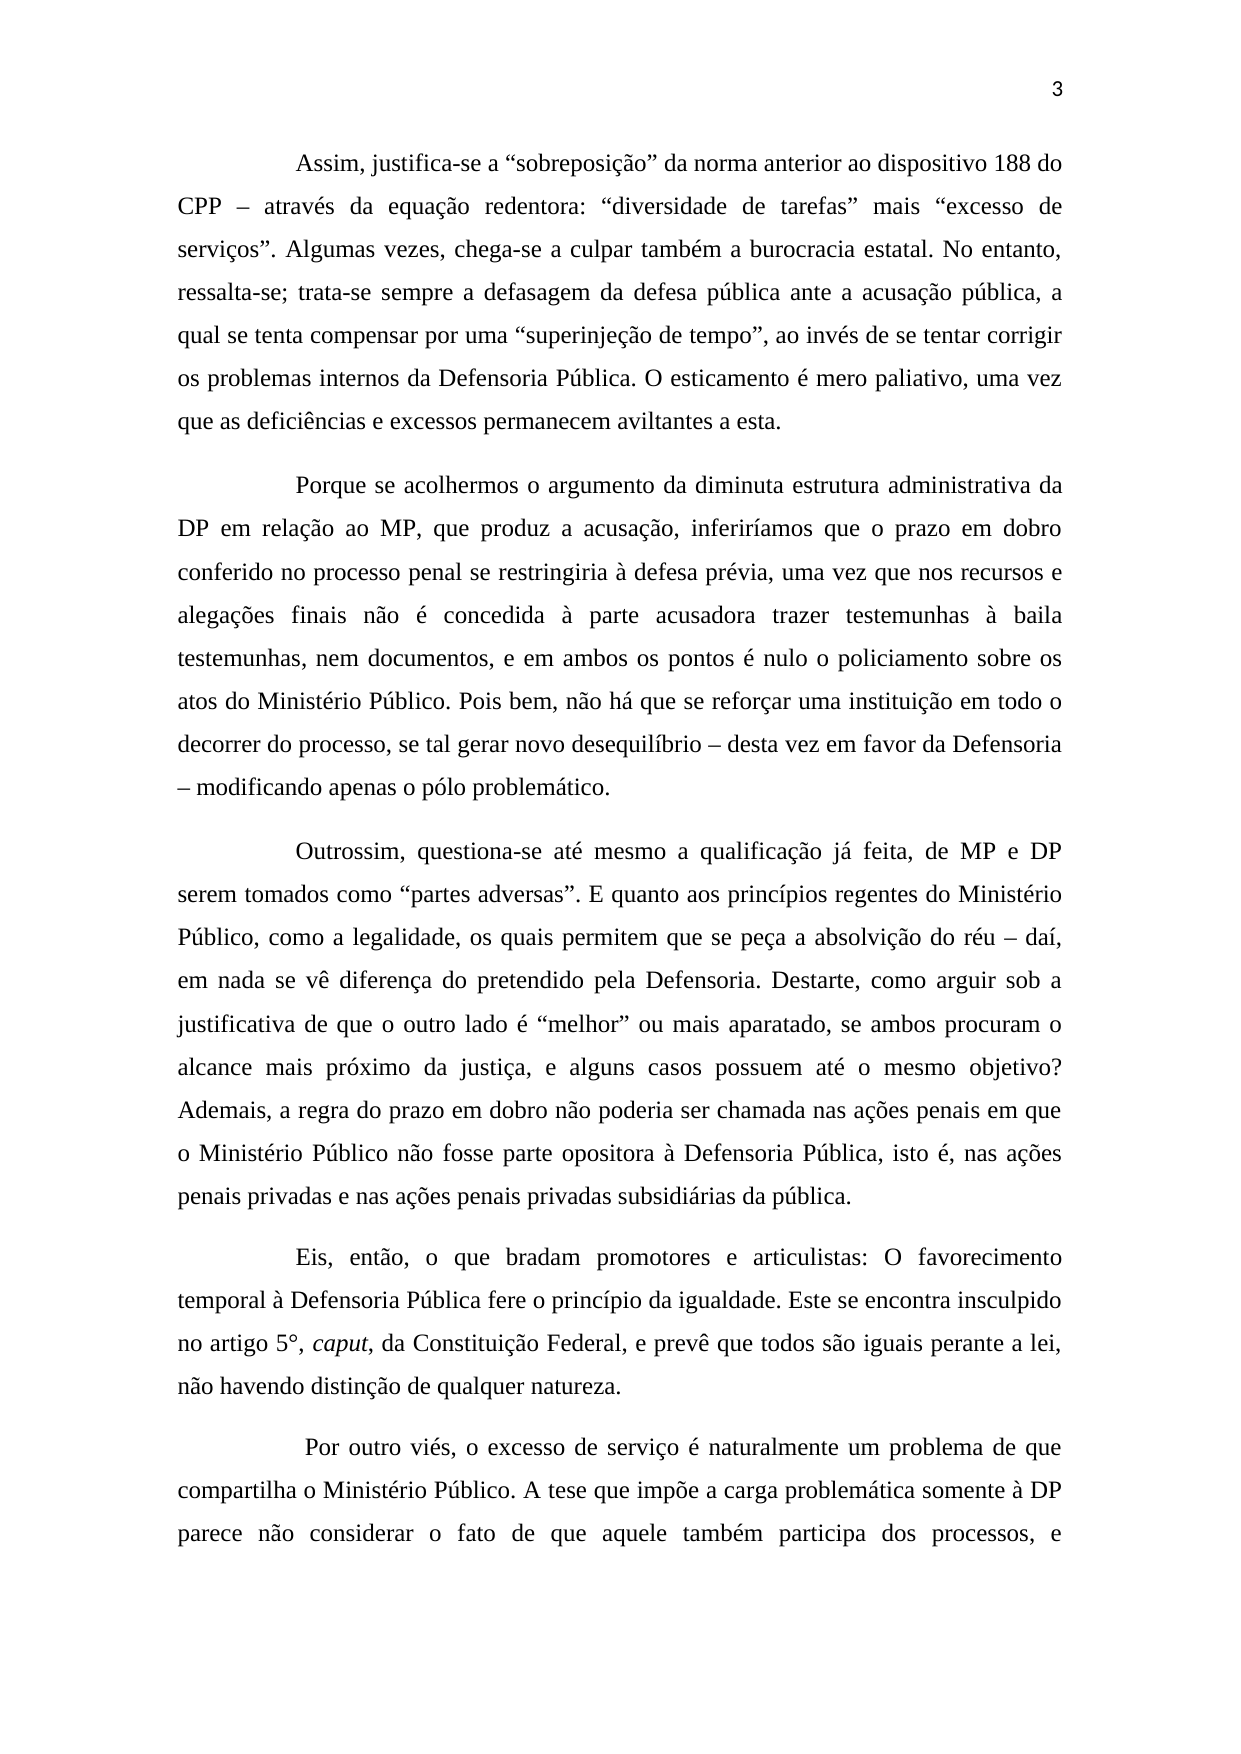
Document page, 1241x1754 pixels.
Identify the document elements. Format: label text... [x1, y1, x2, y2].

text Outrossim, questiona-se até mesmo a qualificação já feita, de MP e DP serem tomados como “partes adversas”. E quanto aos princípios regentes do Ministério Público, como a legalidade, os quais permitem que se peça a absolvição do réu – daí, em nada se vê diferença do pretendido pela Defensoria. Destarte, como arguir sob a justificativa de que o outro lado é “melhor” ou mais aparatado, se ambos procuram o alcance mais próximo da justiça, e alguns casos possuem até o mesmo objetivo? Ademais, a regra do prazo em dobro não poderia ser chamada nas ações penais em que o Ministério Público não fosse parte opositora à Defensoria Pública, isto é, nas ações penais privadas e nas ações penais privadas subsidiárias da pública. [177, 836, 1063, 1210]
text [177, 1432, 1063, 1547]
text Eis, então, o que bradam promotores e articulistas: O favorecimento temporal à Defensoria Pública fere o princípio da igualdade. Este se encontra insculpido no artigo 5°, caput, da Constituição Federal, e prevê que todos são iguais perante a lei, não havendo distinção de qualquer natureza. [177, 1242, 1063, 1400]
text Assim, justifica-se a “sobreposição” da norma anterior ao dispositivo 188 do CPP – através da equação redentora: “diversidade de tarefas” mais “excesso de serviços”. Algumas vezes, chega-se a culpar também a burocracia estatal. No entanto, ressalta-se; trata-se sempre a defasagem da defesa pública ante a acusação pública, a qual se tenta compensar por uma “superinjeção de tempo”, ao invés de se tentar corrigir os problemas internos da Defensoria Pública. O esticamento é mero paliativo, uma vez que as deficiências e excessos permanecem aviltantes a esta. [177, 148, 1063, 435]
text Porque se acolhermos o argumento da diminuta estrutura administrativa da DP em relação ao MP, que produz a acusação, inferiríamos que o prazo em dobro conferido no processo penal se restringiria à defesa prévia, uma vez que nos recursos e alegações finais não é concedida à parte acusadora trazer testemunhas à baila testemunhas, nem documentos, e em ambos os pontos é nulo o policiamento sobre os atos do Ministério Público. Pois bem, não há que se reforçar uma instituição em todo o decorrer do processo, se tal gerar novo desequilíbrio – desta vez em favor da Defensoria – modificando apenas o pólo problemático. [177, 470, 1063, 801]
